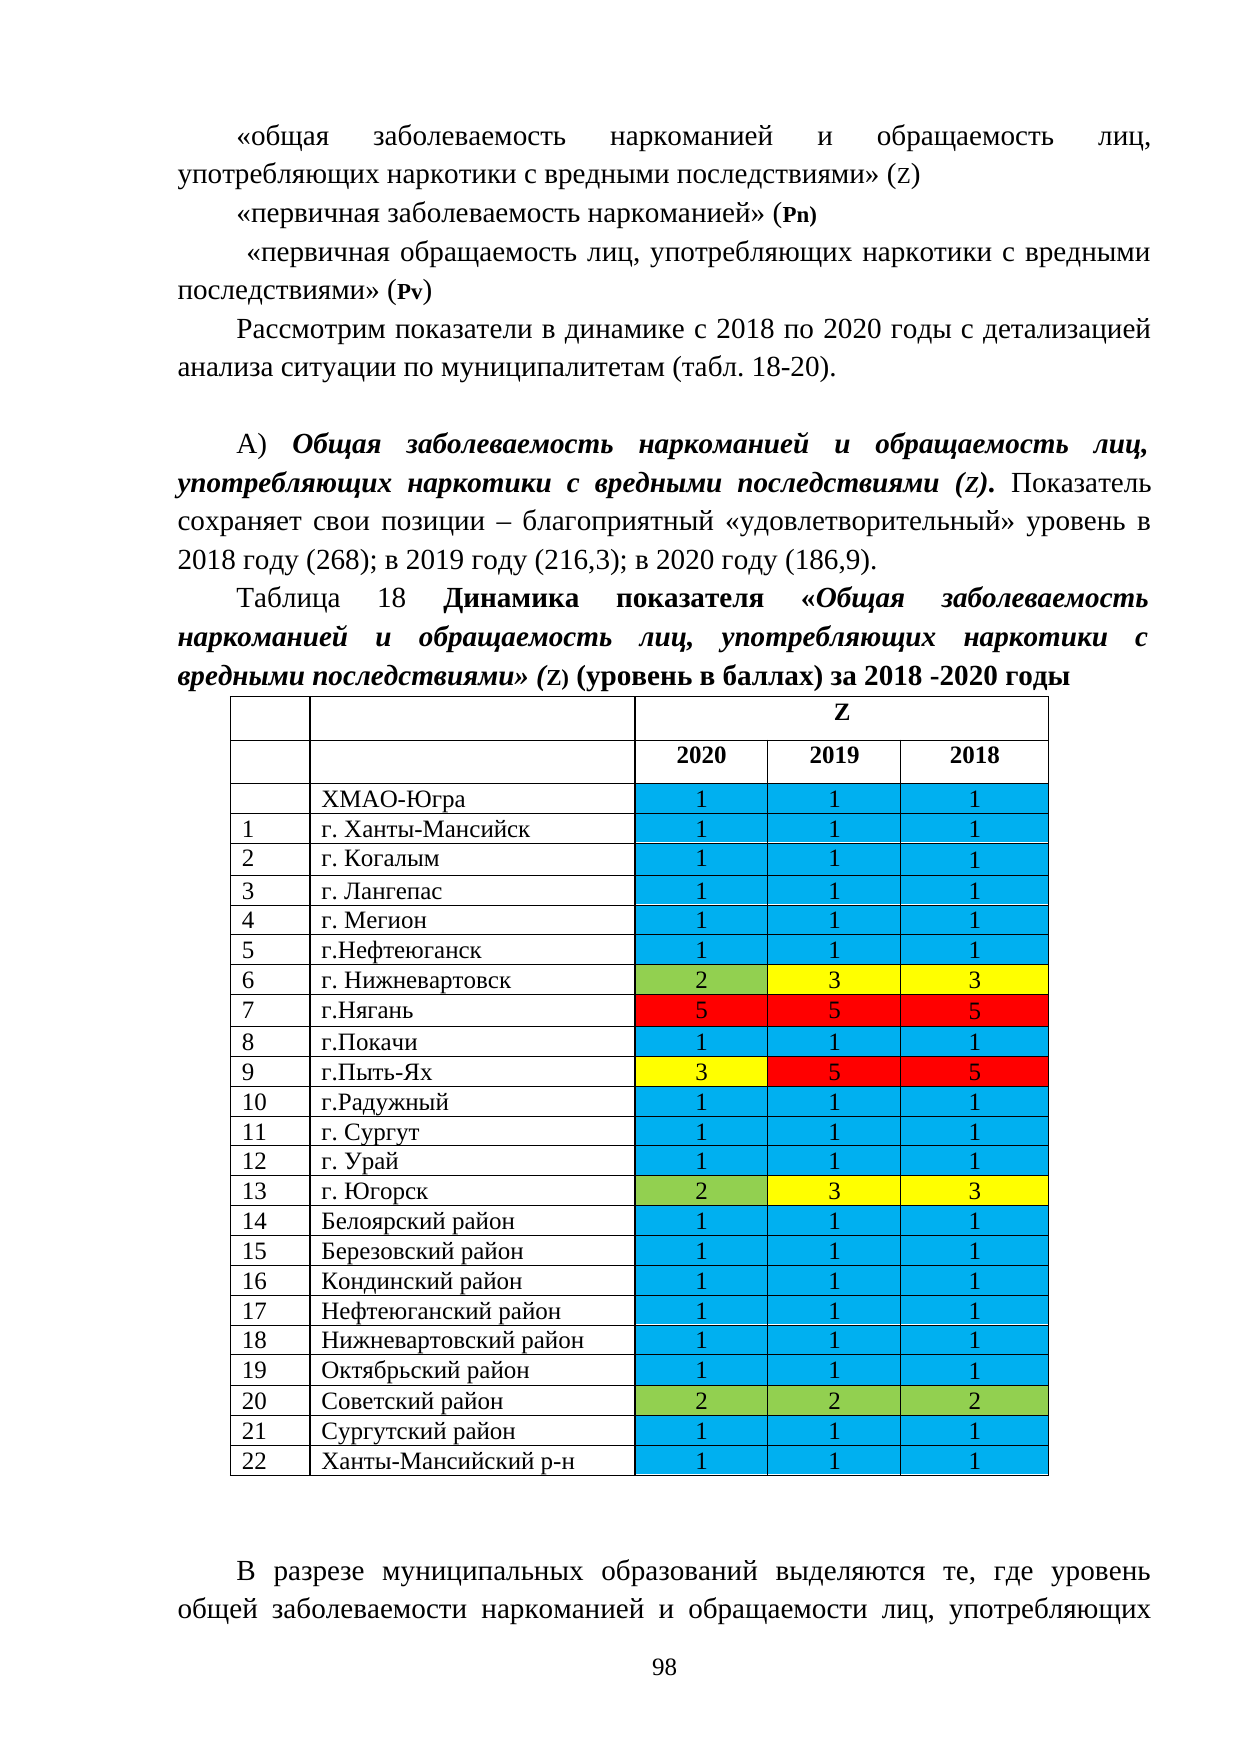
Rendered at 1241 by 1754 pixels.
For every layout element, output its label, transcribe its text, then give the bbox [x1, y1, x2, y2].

table_cell 1 [901, 1117, 1048, 1145]
table_cell 1 [768, 935, 900, 964]
table_cell 1 [901, 1446, 1048, 1474]
table_cell 2 [636, 1176, 767, 1205]
table_cell г. Мегион [311, 906, 634, 934]
table_cell 15 [231, 1236, 309, 1265]
table_cell 8 [231, 1027, 309, 1056]
table_cell Нефтеюганский район [311, 1296, 634, 1324]
table_cell 1 [636, 906, 767, 934]
table_cell 1 [901, 1087, 1048, 1116]
table_cell 1 [636, 1117, 767, 1145]
table_cell 3 [901, 965, 1048, 994]
table_cell 1 [901, 906, 1048, 934]
table_cell 1 [636, 1326, 767, 1354]
table_cell 22 [231, 1446, 309, 1474]
table_cell 1 [768, 1087, 900, 1116]
table_cell г.Покачи [311, 1027, 634, 1056]
table_cell 1 [901, 784, 1048, 813]
table_cell 2 [636, 1386, 767, 1415]
table_cell 1 [636, 1446, 767, 1474]
table_cell 1 [901, 1266, 1048, 1295]
table_cell 2018 [901, 741, 1048, 783]
table_cell 1 [636, 1146, 767, 1175]
table_cell г. Ханты-Мансийск [311, 814, 634, 842]
table_cell 1 [768, 1416, 900, 1445]
table_cell 2 [231, 844, 309, 875]
table_cell 1 [636, 844, 767, 875]
table_cell 1 [901, 1416, 1048, 1445]
table_cell г. Югорск [311, 1176, 634, 1205]
table_cell 1 [768, 876, 900, 904]
text Таблица 18 Динамика показателя «Общая заболеваемость наркоманией и обращаемость лиц, употребляющих наркотики с вредными последствиями» (Z) (уровень в баллах) за 2018 -2020 годы [177, 581, 1152, 691]
text Рассмотрим показатели в динамике с 2018 по 2020 годы с детализацией анализа ситуации по муниципалитетам (табл. 18-20). [177, 311, 1152, 383]
table_cell 1 [636, 814, 767, 842]
table_cell Советский район [311, 1386, 634, 1415]
table_cell Октябрьский район [311, 1355, 634, 1385]
table_cell 1 [636, 935, 767, 964]
table_cell 16 [231, 1266, 309, 1295]
table_cell 1 [768, 784, 900, 813]
table_cell 1 [768, 1296, 900, 1324]
table_cell 1 [901, 1146, 1048, 1175]
table_cell 2 [901, 1386, 1048, 1415]
table_cell 2019 [768, 741, 900, 783]
table_cell 11 [231, 1117, 309, 1145]
table_cell 1 [901, 1027, 1048, 1056]
table_cell 5 [231, 935, 309, 964]
table_cell 1 [768, 906, 900, 934]
table_cell г.Нягань [311, 995, 634, 1026]
table_cell Березовский район [311, 1236, 634, 1265]
table_cell 1 [901, 844, 1048, 875]
table_cell Кондинский район [311, 1266, 634, 1295]
table_cell 1 [901, 1296, 1048, 1324]
table_cell 2020 [636, 741, 767, 783]
table_cell 5 [636, 995, 767, 1026]
table_cell 1 [768, 1446, 900, 1474]
table_cell ХМАО-Югра [311, 784, 634, 813]
table_cell 12 [231, 1146, 309, 1175]
table_cell 1 [636, 1027, 767, 1056]
table_header Z [636, 697, 1048, 739]
table_cell 1 [636, 1087, 767, 1116]
text «первичная обращаемость лиц, употребляющих наркотики с вредными последствиями» (Pv) [177, 234, 1152, 306]
table_cell 1 [768, 814, 900, 842]
table_cell 3 [901, 1176, 1048, 1205]
table_cell г.Нефтеюганск [311, 935, 634, 964]
table_cell 1 [901, 1206, 1048, 1235]
table_cell г.Радужный [311, 1087, 634, 1116]
table_cell 6 [231, 965, 309, 994]
table_cell 1 [901, 935, 1048, 964]
table_cell 5 [768, 995, 900, 1026]
text А) Общая заболеваемость наркоманией и обращаемость лиц, употребляющих наркотики с вредными последствиями (Z). Показатель сохраняет свои позиции – благоприятный «удовлетворительный» уровень в 2018 году (268); в 2019 году (216,3); в 2020 году (186,9). [177, 426, 1152, 576]
table_cell 1 [231, 814, 309, 842]
table_cell 1 [636, 1296, 767, 1324]
table_cell 21 [231, 1416, 309, 1445]
table_cell 1 [901, 1236, 1048, 1265]
table_cell [311, 741, 634, 783]
table_cell Белоярский район [311, 1206, 634, 1235]
table_cell 1 [636, 1206, 767, 1235]
table_cell 1 [901, 1326, 1048, 1354]
table_cell 1 [901, 814, 1048, 842]
table_cell 7 [231, 995, 309, 1026]
table_cell 3 [768, 1176, 900, 1205]
table_cell Ханты-Мансийский р-н [311, 1446, 634, 1474]
table_cell 1 [768, 1117, 900, 1145]
table_cell [231, 741, 309, 783]
table_cell г. Урай [311, 1146, 634, 1175]
text «первичная заболеваемость наркоманией» (Pn) [177, 195, 1152, 229]
table_cell 1 [768, 1236, 900, 1265]
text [177, 1553, 1152, 1625]
table_cell 3 [231, 876, 309, 904]
table_cell 1 [901, 876, 1048, 904]
table_cell г.Пыть-Ях [311, 1057, 634, 1086]
table_cell 20 [231, 1386, 309, 1415]
table_header [231, 697, 309, 739]
table_cell 1 [768, 844, 900, 875]
table_cell 1 [636, 1236, 767, 1265]
table_cell 1 [768, 1027, 900, 1056]
text «общая заболеваемость наркоманией и обращаемость лиц, употребляющих наркотики с вредными последствиями» (Z) [177, 118, 1152, 190]
table_cell 1 [636, 784, 767, 813]
table_cell 13 [231, 1176, 309, 1205]
table_cell Нижневартовский район [311, 1326, 634, 1354]
table_cell 3 [768, 965, 900, 994]
table_cell Сургутский район [311, 1416, 634, 1445]
table_cell 1 [768, 1206, 900, 1235]
table_cell 1 [901, 1355, 1048, 1385]
table_cell 1 [636, 1416, 767, 1445]
table_cell 14 [231, 1206, 309, 1235]
table_cell 3 [636, 1057, 767, 1086]
table_cell г. Сургут [311, 1117, 634, 1145]
table_cell 1 [768, 1146, 900, 1175]
table_cell 5 [901, 995, 1048, 1026]
table_cell г. Когалым [311, 844, 634, 875]
table_cell 4 [231, 906, 309, 934]
table_cell 1 [636, 876, 767, 904]
table_cell 17 [231, 1296, 309, 1324]
table_header [311, 697, 634, 739]
table_cell 1 [636, 1266, 767, 1295]
table_cell 18 [231, 1326, 309, 1354]
table_cell 1 [768, 1326, 900, 1354]
table_cell г. Нижневартовск [311, 965, 634, 994]
table_cell 5 [768, 1057, 900, 1086]
table_cell г. Лангепас [311, 876, 634, 904]
table_cell 1 [768, 1355, 900, 1385]
table_cell 1 [768, 1266, 900, 1295]
table_cell 2 [636, 965, 767, 994]
table_cell 5 [901, 1057, 1048, 1086]
table_cell 1 [636, 1355, 767, 1385]
table_cell [231, 784, 309, 813]
table_cell 10 [231, 1087, 309, 1116]
table_cell 19 [231, 1355, 309, 1385]
table_cell 9 [231, 1057, 309, 1086]
table_cell 2 [768, 1386, 900, 1415]
